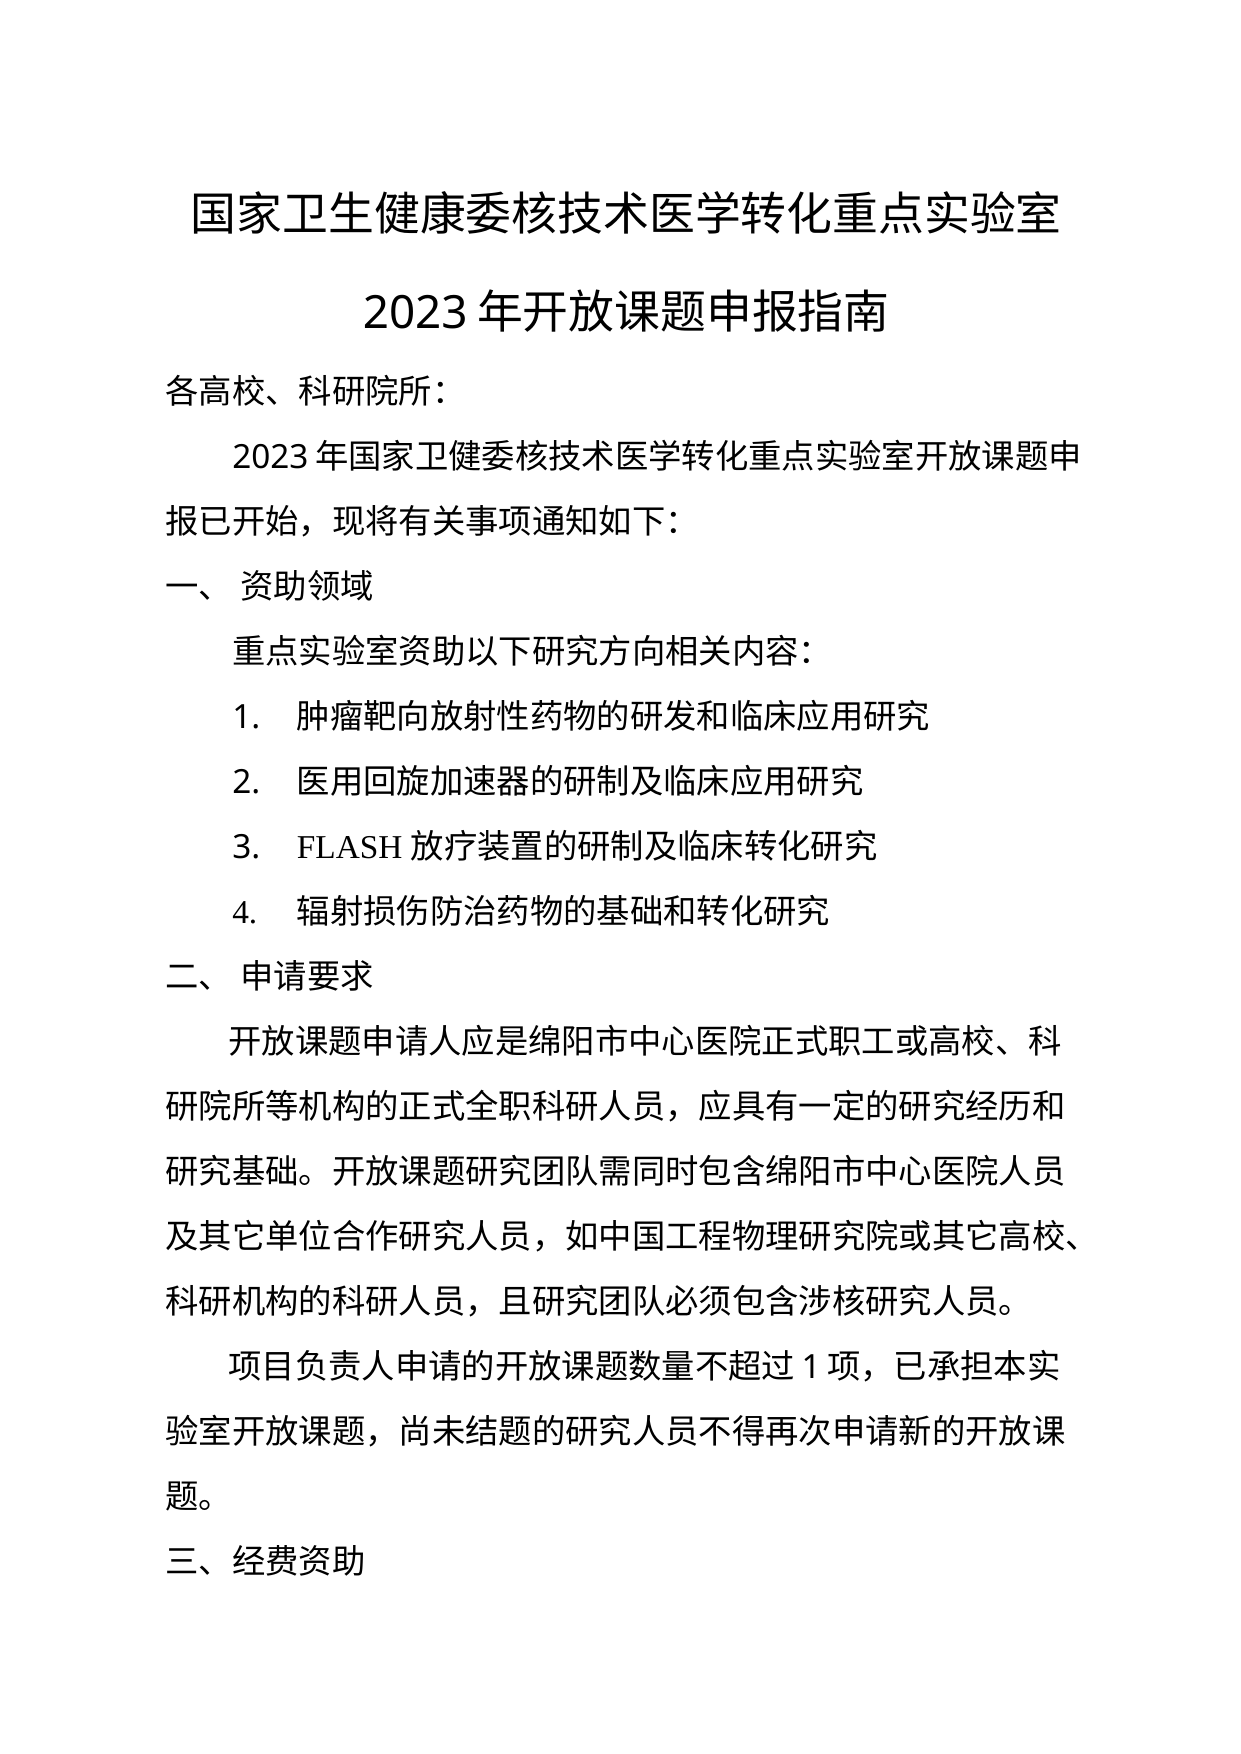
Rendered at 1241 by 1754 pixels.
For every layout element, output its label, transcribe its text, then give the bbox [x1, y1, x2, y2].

list 2023年国家卫健委核技术医学转化重点实验室开放课题申报已开始，现将有关事项通知如下： [165, 422, 1087, 552]
text 项目负责人申请的开放课题数量不超过1项，已承担本实验室开放课题，尚未结题的研究人员不得再次申请新的开放课题。 [165, 1332, 1087, 1527]
list 资助领域 [165, 552, 1087, 617]
list 肿瘤靶向放射性药物的研发和临床应用研究 [232, 682, 1087, 747]
list 医用回旋加速器的研制及临床应用研究 [232, 747, 1087, 812]
list 申请要求 [165, 942, 1087, 1007]
text 开放课题申请人应是绵阳市中心医院正式职工或高校、科研院所等机构的正式全职科研人员，应具有一定的研究经历和研究基础。开放课题研究团队需同时包含绵阳市中心医院人员及其它单位合作研究人员，如中国工程物理研究院或其它高校、科研机构的科研人员，且研究团队必须包含涉核研究人员。 [165, 1007, 1087, 1332]
text 重点实验室资助以下研究方向相关内容： [165, 617, 1087, 682]
list 各高校、科研院所： [165, 357, 1087, 422]
text 三、经费资助 [165, 1527, 1087, 1592]
list 辐射损伤防治药物的基础和转化研究 [232, 877, 1087, 942]
text 国家卫生健康委核技术医学转化重点实验室2023年开放课题申报指南 [165, 162, 1087, 357]
list FLASH 放疗装置的研制及临床转化研究 [232, 812, 1087, 877]
